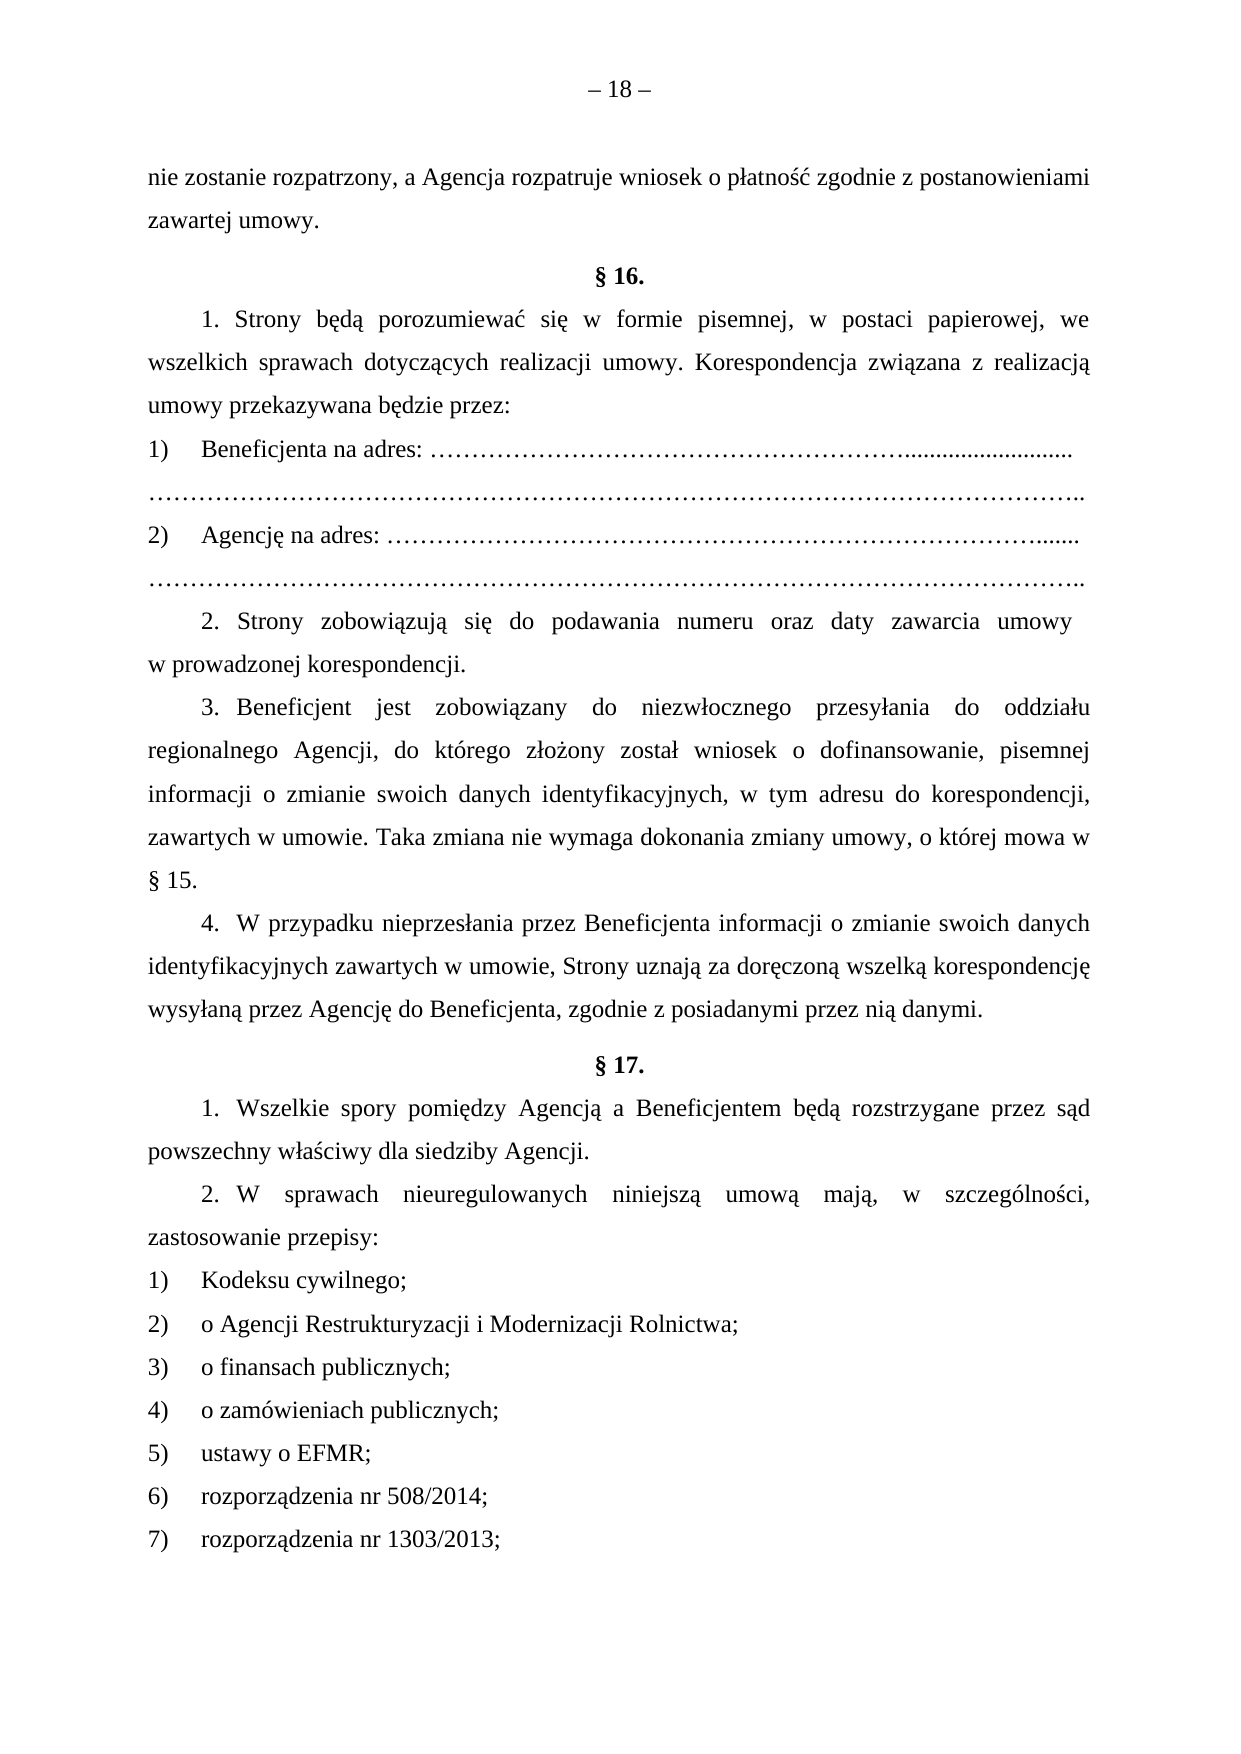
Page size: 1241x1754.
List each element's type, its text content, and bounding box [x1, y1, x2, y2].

text ………………………………………………………………………………………………….. [148, 563, 1091, 592]
text 2) Agencję na adres: ……………………………………………………………………....... [148, 520, 1091, 549]
text 1. Strony będą porozumiewać się w formie pisemnej, w postaci papierowej, we wszelkich sprawach dotyczących realizacji umowy. Korespondencja związana z realizacją umowy przekazywana będzie przez: [148, 304, 1091, 419]
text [148, 162, 1091, 234]
text 2. W sprawach nieuregulowanych niniejszą umową mają, w szczególności, zastosowanie przepisy: [148, 1179, 1091, 1251]
text 5) ustawy o EFMR; [148, 1438, 1091, 1467]
text § 17. [148, 1050, 1091, 1079]
text ………………………………………………………………………………………………….. [148, 477, 1091, 506]
text 2) o Agencji Restrukturyzacji i Modernizacji Rolnictwa; [148, 1309, 1091, 1337]
text 3) o finansach publicznych; [148, 1352, 1091, 1381]
text 3. Beneficjent jest zobowiązany do niezwłocznego przesyłania do oddziału regionalnego Agencji, do którego złożony został wniosek o dofinansowanie, pisemnej informacji o zmianie swoich danych identyfikacyjnych, w tym adresu do korespondencji, zawartych w umowie. Taka zmiana nie wymaga dokonania zmiany umowy, o której mowa w § 15. [148, 692, 1091, 894]
text 6) rozporządzenia nr 508/2014; [148, 1481, 1091, 1510]
text § 16. [148, 261, 1091, 290]
text 4. W przypadku nieprzesłania przez Beneficjenta informacji o zmianie swoich danych identyfikacyjnych zawartych w umowie, Strony uznają za doręczoną wszelką korespondencję wysyłaną przez Agencję do Beneficjenta, zgodnie z posiadanymi przez nią danymi. [148, 908, 1091, 1023]
text 1. Wszelkie spory pomiędzy Agencją a Beneficjentem będą rozstrzygane przez sąd powszechny właściwy dla siedziby Agencji. [148, 1093, 1091, 1165]
text 1) Kodeksu cywilnego; [148, 1266, 1091, 1294]
text 1) Beneficjenta na adres: …………………………………………………........................... [148, 434, 1091, 462]
text 2. Strony zobowiązują się do podawania numeru oraz daty zawarcia umowy w prowadzonej korespondencji. [148, 606, 1091, 678]
text 4) o zamówieniach publicznych; [148, 1395, 1091, 1424]
text 7) rozporządzenia nr 1303/2013; [148, 1524, 1091, 1553]
